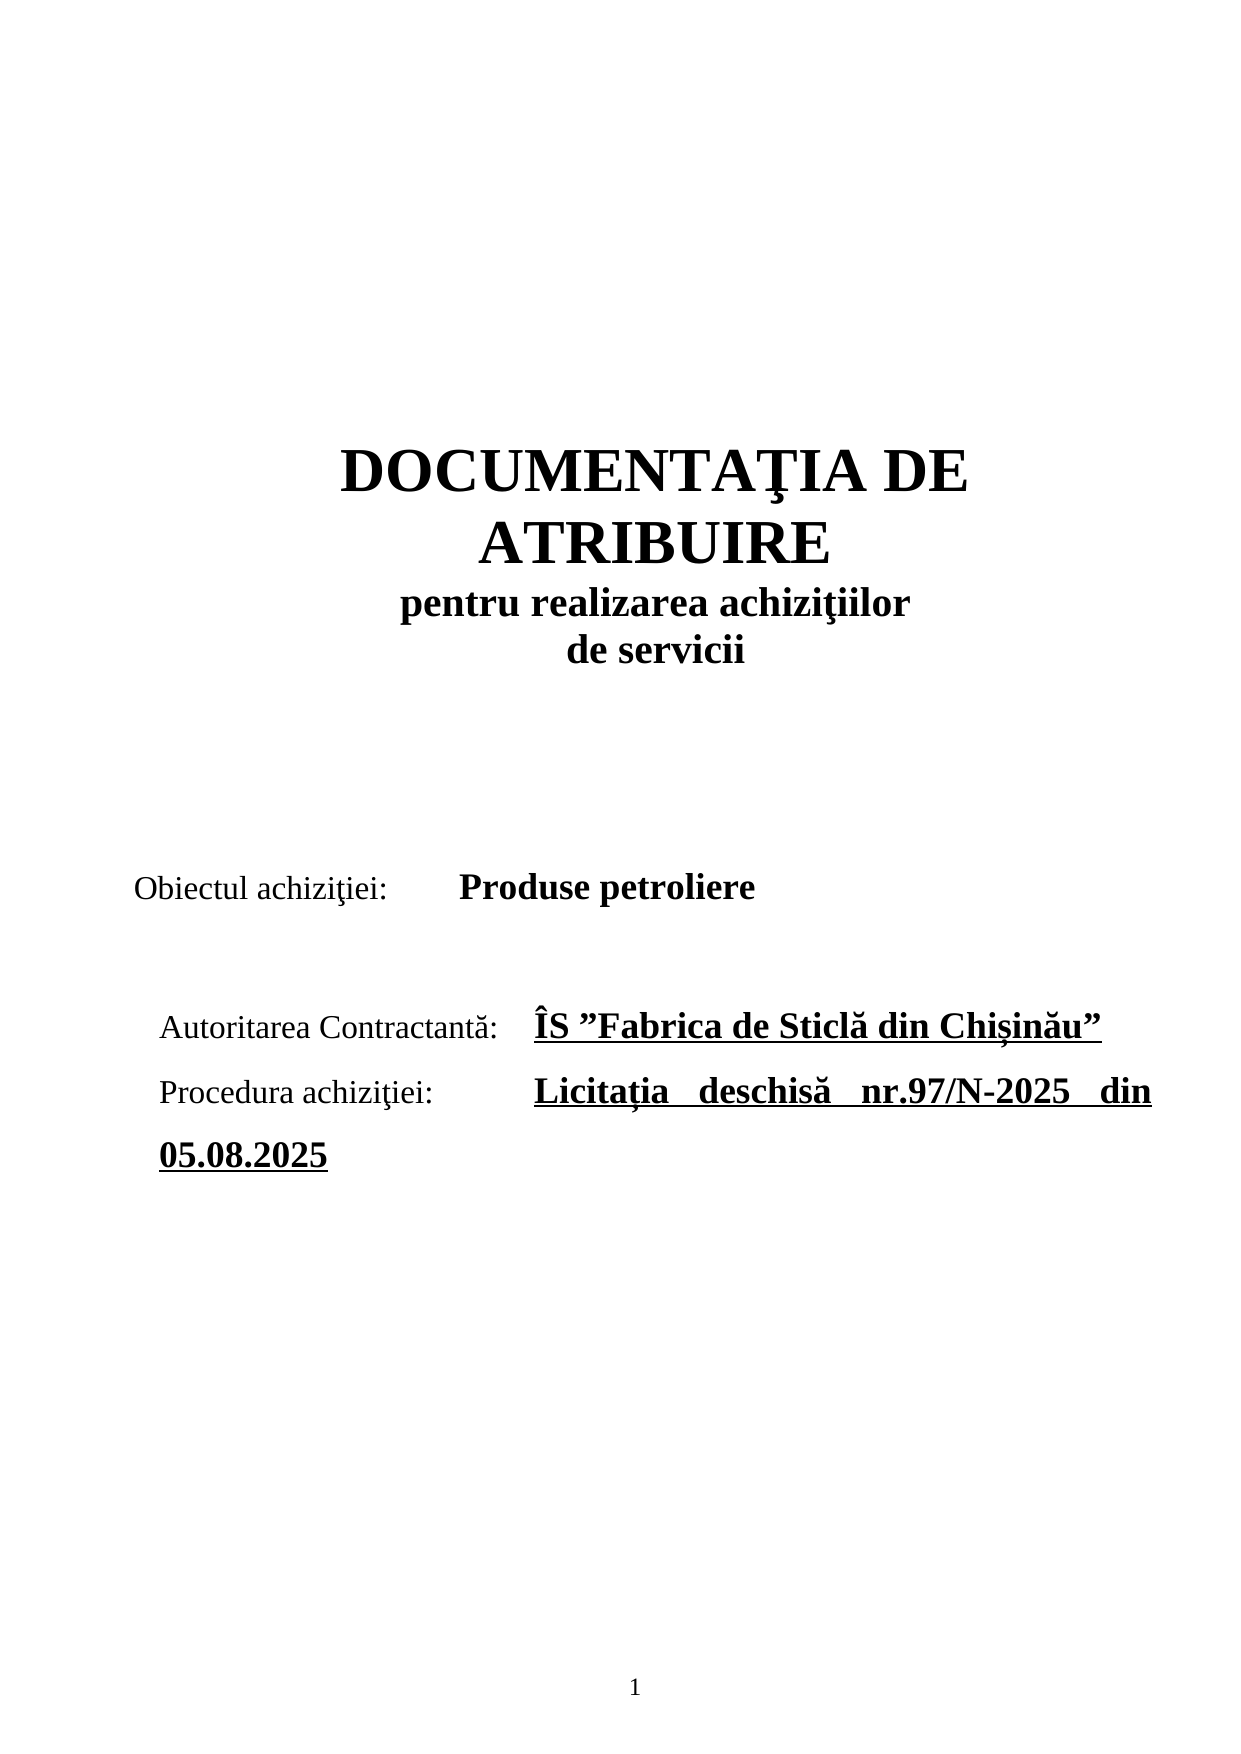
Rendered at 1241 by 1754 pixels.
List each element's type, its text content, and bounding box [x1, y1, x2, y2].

table_header DOCUMENTAŢIA de atribuire pentru realizarea achiziţiilor de servicii Obiectul achiziţiei: Produse petroliere Autoritarea Contractantă: ÎS ”Fabrica de Sticlă din Chișinău” Procedura achiziţiei: Licitația deschisă nr.97/N-2025 din 05.08.2025 [148, 260, 1163, 1245]
